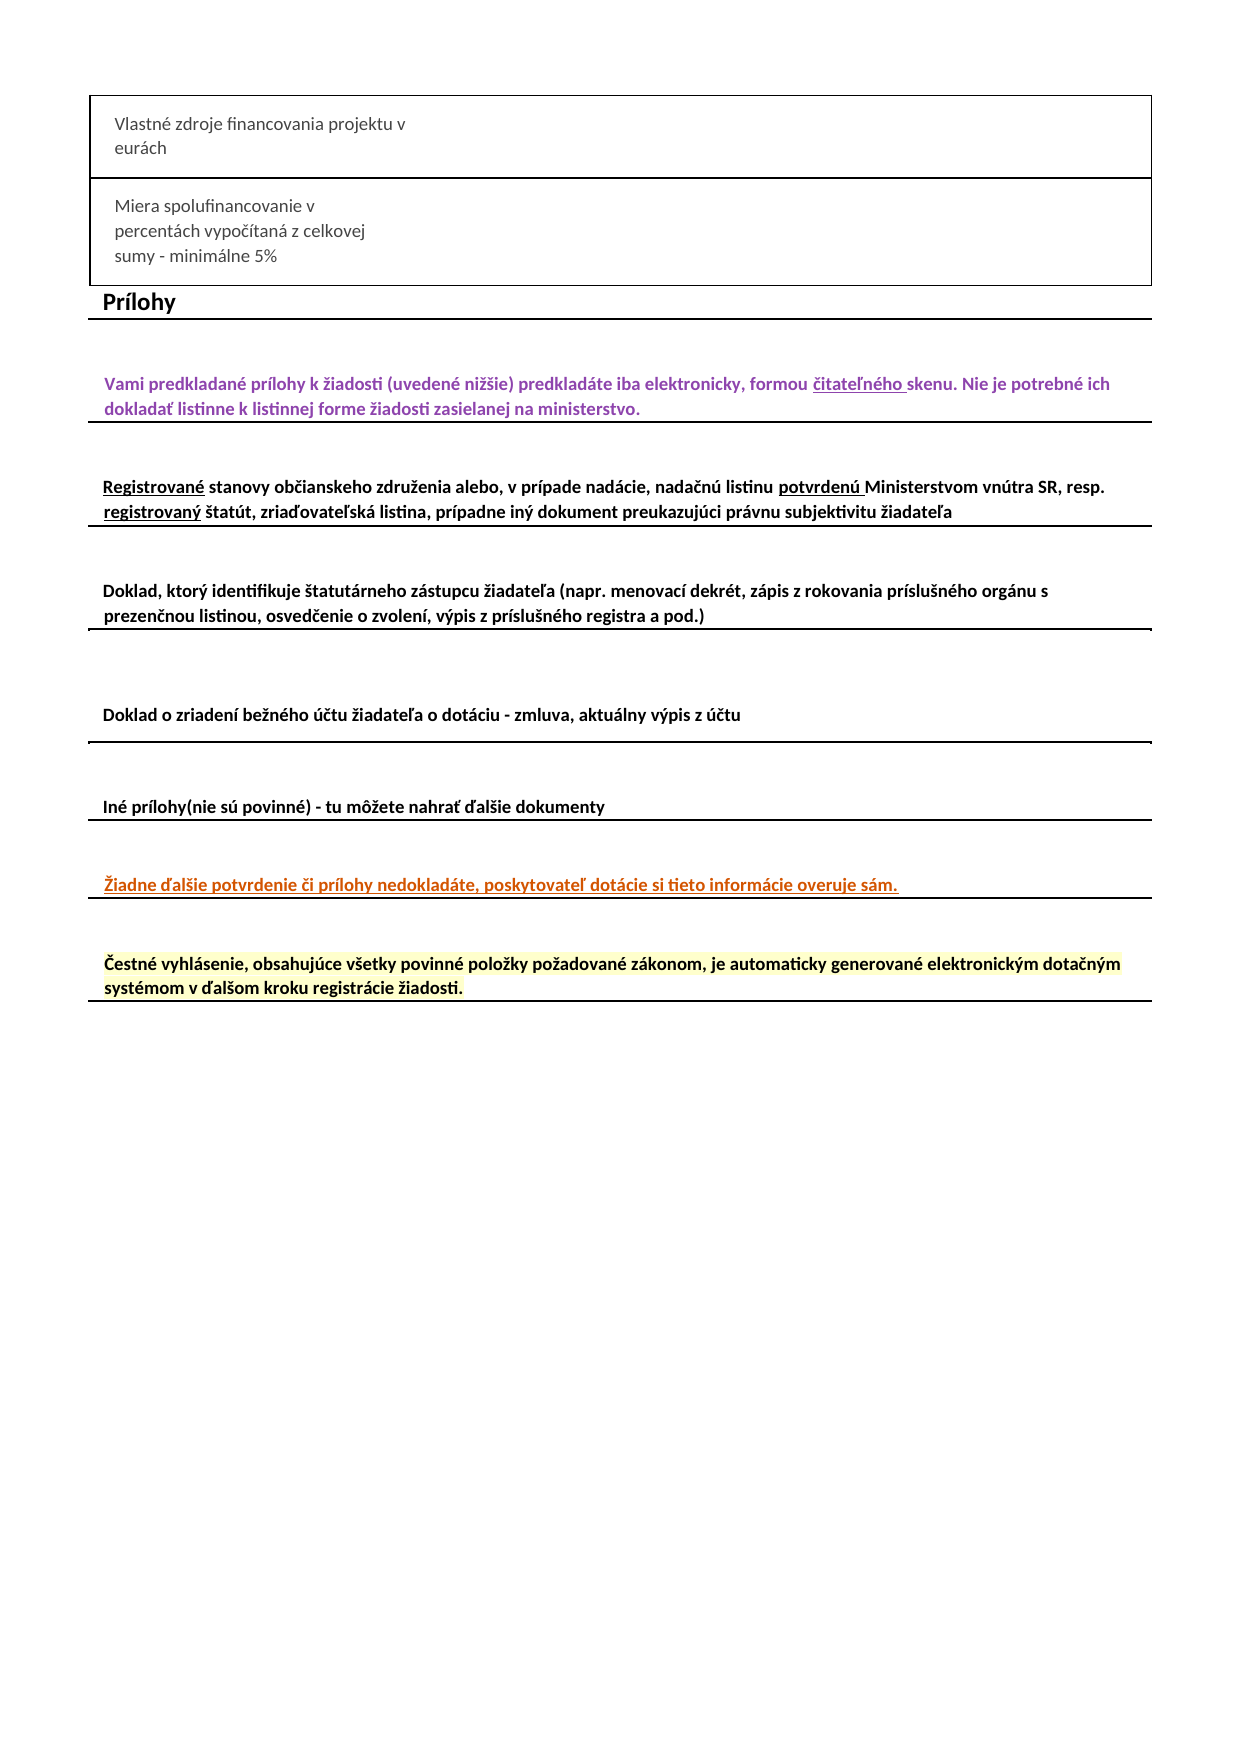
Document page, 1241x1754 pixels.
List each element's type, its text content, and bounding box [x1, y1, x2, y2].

text Vami predkladané prílohy k žiadosti (uvedené nižšie) predkladáte iba elektronicky, formou čitateľného skenu. Nie je potrebné ich dokladať listinne k listinnej forme žiadosti zasielanej na ministerstvo. [104, 373, 1130, 420]
text Žiadne ďalšie potvrdenie či prílohy nedokladáte, poskytovateľ dotácie si tieto informácie overuje sám. [104, 873, 1130, 896]
subtitle Prílohy [103, 286, 1130, 317]
text Iné prílohy(nie sú povinné) - tu môžete nahrať ďalšie dokumenty [103, 795, 1130, 818]
text Doklad o zriadení bežného účtu žiadateľa o dotáciu - zmluva, aktuálny výpis z účtu [103, 703, 1130, 726]
table_cell Vlastné zdroje financovania projektu v eurách [91, 96, 1151, 177]
text Doklad, ktorý identifikuje štatutárneho zástupcu žiadateľa (napr. menovací dekrét, zápis z rokovania príslušného orgánu s prezenčnou listinou, osvedčenie o zvolení, výpis z príslušného registra a pod.) [103, 579, 1130, 627]
text Registrované stanovy občianskeho združenia alebo, v prípade nadácie, nadačnú listinu potvrdenú Ministerstvom vnútra SR, resp. registrovaný štatút, zriaďovateľská listina, prípadne iný dokument preukazujúci právnu subjektivitu žiadateľa [103, 476, 1130, 524]
table_cell Miera spolufinancovanie v percentách vypočítaná z celkovej sumy - minimálne 5% [91, 179, 1151, 284]
text Čestné vyhlásenie, obsahujúce všetky povinné položky požadované zákonom, je automaticky generované elektronickým dotačným systémom v ďalšom kroku registrácie žiadosti. [104, 952, 1130, 999]
